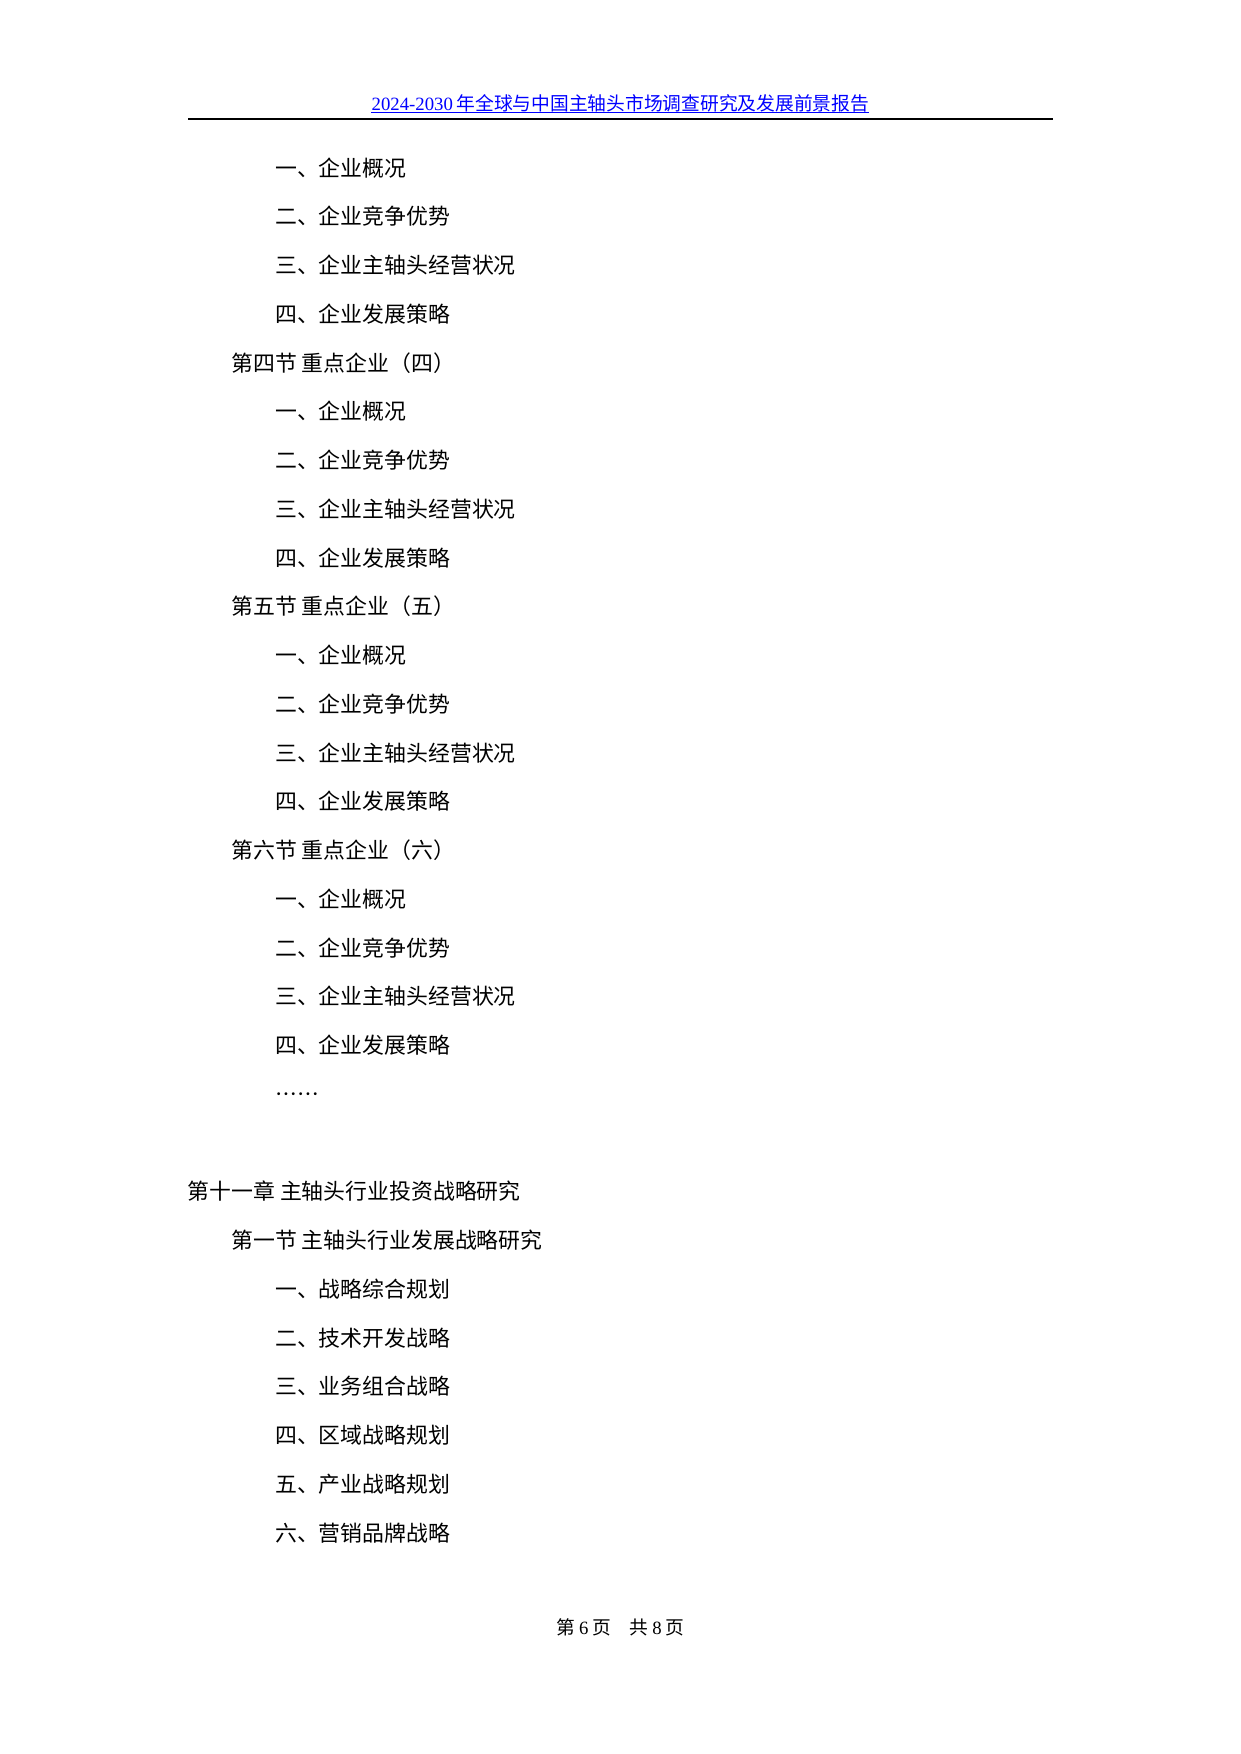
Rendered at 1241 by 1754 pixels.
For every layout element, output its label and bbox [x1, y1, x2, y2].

text [187, 150, 1053, 1548]
